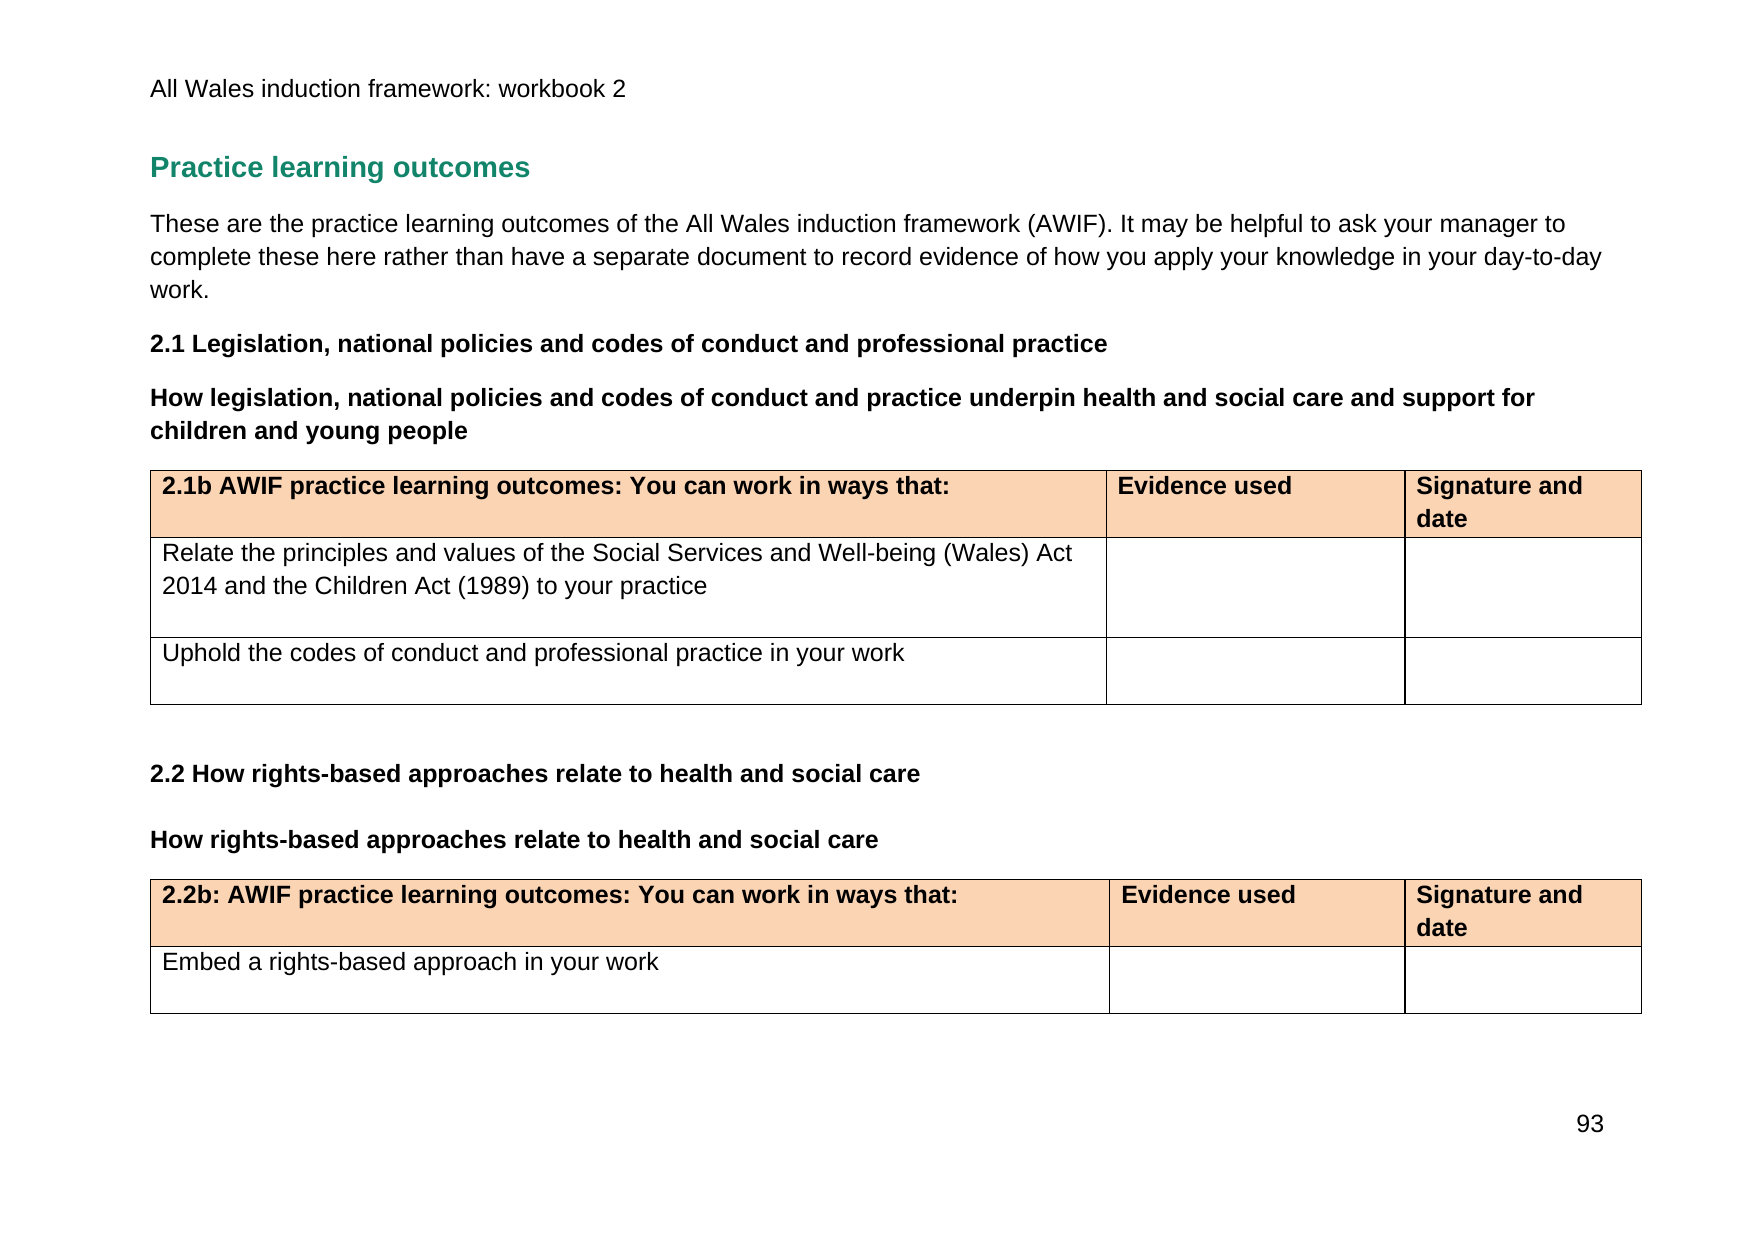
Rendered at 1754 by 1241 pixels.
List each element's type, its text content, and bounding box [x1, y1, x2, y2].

text These are the practice learning outcomes of the All Wales induction framework (AWIF). It may be helpful to ask your manager to complete these here rather than have a separate document to record evidence of how you apply your knowledge in your day-to-day work. [150, 209, 1604, 304]
text How legislation, national policies and codes of conduct and practice underpin health and social care and support for children and young people [150, 383, 1604, 445]
table_header Signature and date [1406, 880, 1641, 946]
text 2.1 Legislation, national policies and codes of conduct and professional practice [150, 329, 1604, 358]
table_cell Uphold the codes of conduct and professional practice in your work [151, 638, 1106, 704]
table_cell [1406, 947, 1641, 1013]
list 2.2 How rights-based approaches relate to health and social care [150, 759, 1604, 788]
table_cell [1406, 538, 1641, 637]
table_cell [1107, 538, 1404, 637]
table_header Evidence used [1110, 880, 1404, 946]
table_header Evidence used [1107, 471, 1404, 537]
text Practice learning outcomes [150, 150, 1604, 183]
list How rights-based approaches relate to health and social care [150, 825, 1604, 854]
table_header 2.1b AWIF practice learning outcomes: You can work in ways that: [151, 471, 1106, 537]
table_cell [1406, 638, 1641, 704]
table_cell Embed a rights-based approach in your work [151, 947, 1109, 1013]
table_cell [1107, 638, 1404, 704]
table_header Signature and date [1406, 471, 1641, 537]
table_cell [1110, 947, 1404, 1013]
table_cell Relate the principles and values of the Social Services and Well-being (Wales) Act 2014 and the Children Act (1989) to your practice [151, 538, 1106, 637]
table_header 2.2b: AWIF practice learning outcomes: You can work in ways that: [151, 880, 1109, 946]
